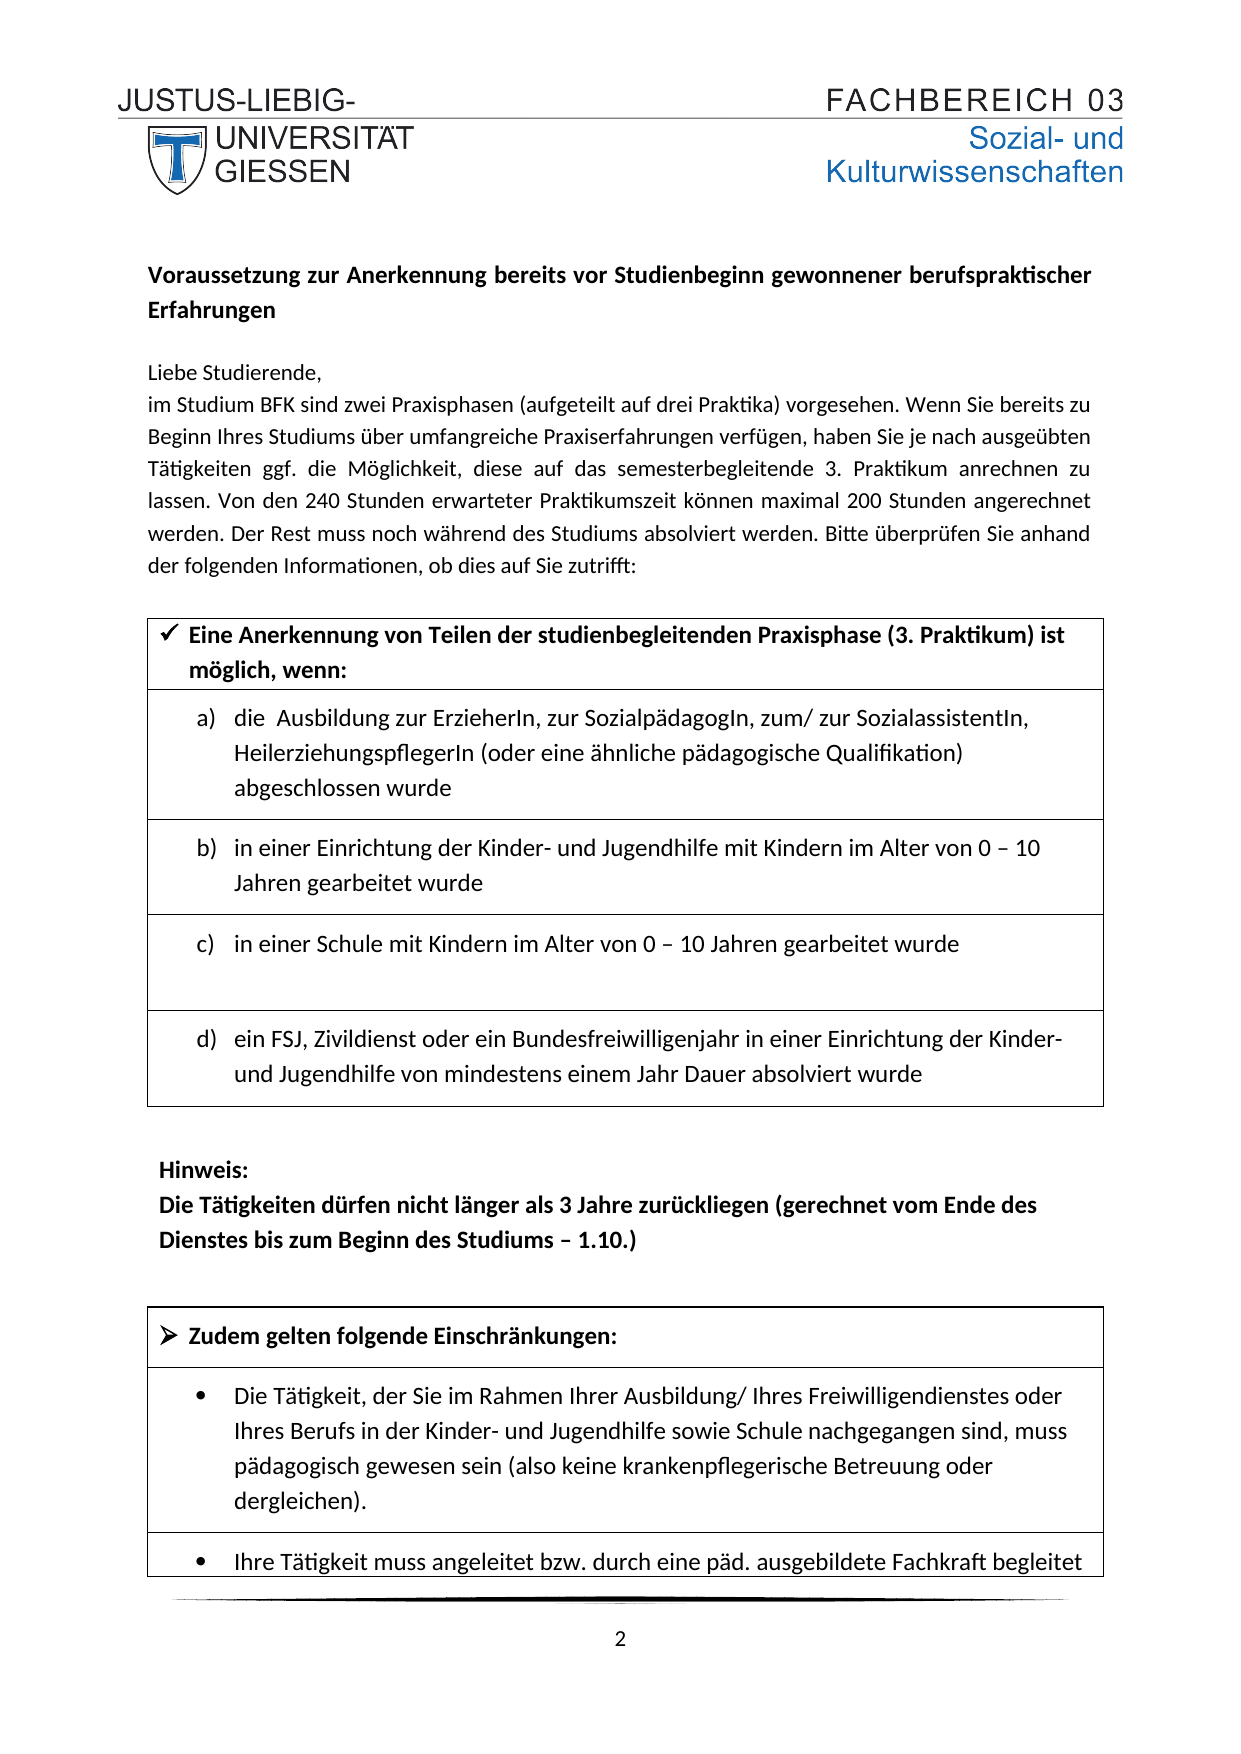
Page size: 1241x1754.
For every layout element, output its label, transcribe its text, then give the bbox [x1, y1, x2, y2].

table_cell ein FSJ, Zivildienst oder ein Bundesfreiwilligenjahr in einer Einrichtung der Kinder- und Jugendhilfe von mindestens einem Jahr Dauer absolviert wurde [148, 1011, 1103, 1106]
text im Studium BFK sind zwei Praxisphasen (aufgeteilt auf drei Praktika) vorgesehen. Wenn Sie bereits zu Beginn Ihres Studiums über umfangreiche Praxiserfahrungen verfügen, haben Sie je nach ausgeübten Tätigkeiten ggf. die Möglichkeit, diese auf das semesterbegleitende 3. Praktikum anrechnen zu lassen. Von den 240 Stunden erwarteter Praktikumszeit können maximal 200 Stunden angerechnet werden. Der Rest muss noch während des Studiums absolviert werden. Bitte überprüfen Sie anhand der folgenden Informationen, ob dies auf Sie zutrifft: [148, 390, 1093, 579]
table_cell die Ausbildung zur ErzieherIn, zur SozialpädagogIn, zum/ zur SozialassistentIn, HeilerziehungspflegerIn (oder eine ähnliche pädagogische Qualifikation) abgeschlossen wurde [148, 690, 1103, 819]
text Voraussetzung zur Anerkennung bereits vor Studienbeginn gewonnener berufspraktischer Erfahrungen [148, 260, 1093, 325]
picture [171, 1596, 1069, 1604]
text Liebe Studierende, [148, 358, 1093, 386]
table_cell in einer Schule mit Kindern im Alter von 0 – 10 Jahren gearbeitet wurde [148, 915, 1103, 1010]
table_cell Die Tätigkeit, der Sie im Rahmen Ihrer Ausbildung/ Ihres Freiwilligendienstes oder Ihres Berufs in der Kinder- und Jugendhilfe sowie Schule nachgegangen sind, muss pädagogisch gewesen sein (also keine krankenpflegerische Betreuung oder dergleichen). [148, 1368, 1103, 1532]
picture [118, 88, 1123, 195]
table_cell Ihre Tätigkeit muss angeleitet bzw. durch eine päd. ausgebildete Fachkraft begleitet worden sein (Keine Jugendgruppenleitertätigkeit bspw.). [148, 1533, 1103, 1576]
table_header Eine Anerkennung von Teilen der studienbegleitenden Praxisphase (3. Praktikum) ist möglich, wenn: [148, 619, 1103, 688]
table_cell Zudem gelten folgende Einschränkungen: [148, 1308, 1103, 1367]
table_cell Hinweis: Die Tätigkeiten dürfen nicht länger als 3 Jahre zurückliegen (gerechnet vom Ende des Dienstes bis zum Beginn des Studiums – 1.10.) [148, 1106, 1107, 1306]
table_cell in einer Einrichtung der Kinder- und Jugendhilfe mit Kindern im Alter von 0 – 10 Jahren gearbeitet wurde [148, 820, 1103, 914]
